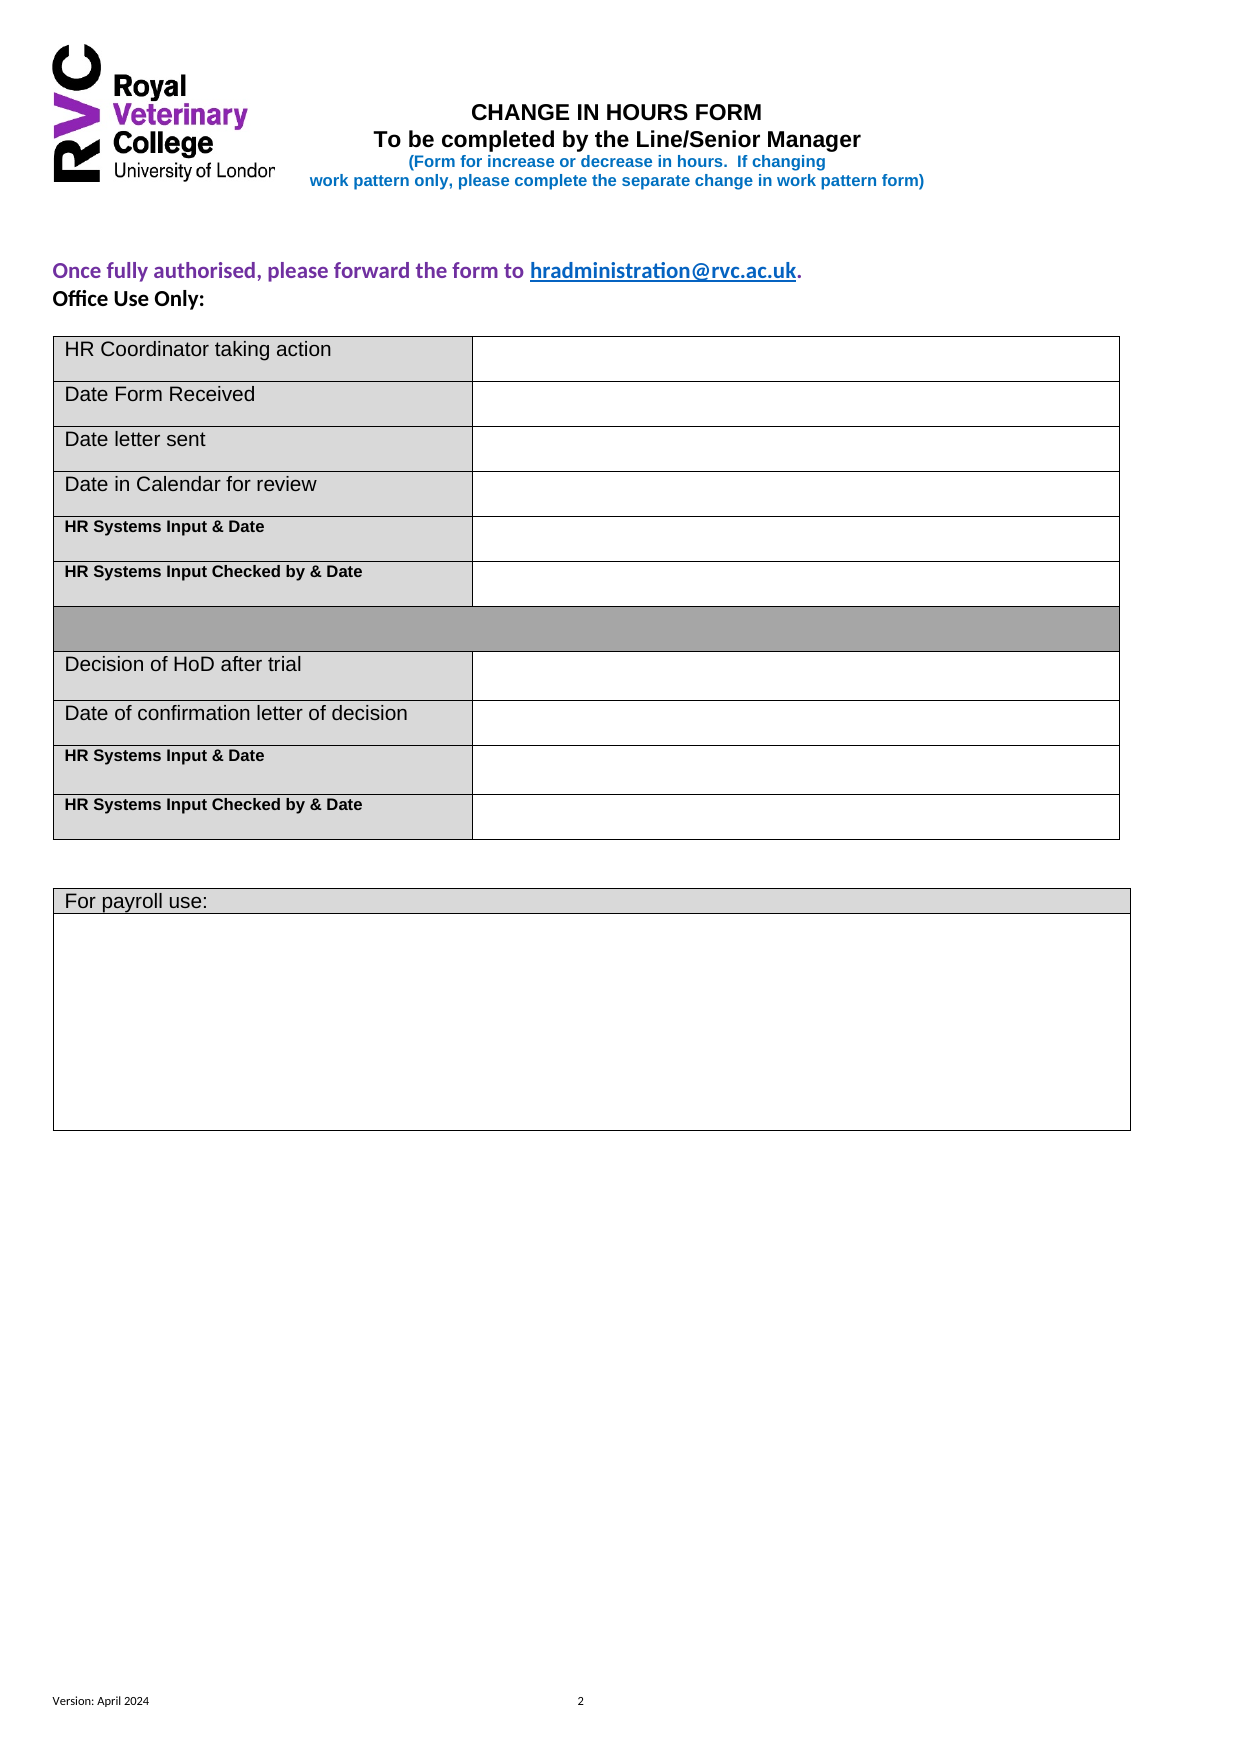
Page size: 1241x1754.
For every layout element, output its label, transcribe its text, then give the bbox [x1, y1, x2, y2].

table_cell [54, 914, 1130, 1129]
table_header For payroll use: [54, 889, 1130, 913]
table_cell [473, 746, 1119, 794]
text Office Use Only: [52, 284, 1182, 312]
table_cell Date in Calendar for review [54, 472, 472, 516]
table_cell [473, 701, 1119, 745]
table_header [473, 337, 1119, 381]
table_cell [473, 472, 1119, 516]
table_cell Date letter sent [54, 427, 472, 471]
table_cell HR Systems Input & Date [54, 517, 472, 561]
table_cell HR Systems Input & Date [54, 746, 472, 794]
table_cell Decision of HoD after trial [54, 652, 472, 700]
table_cell Date Form Received [54, 382, 472, 426]
table_cell [473, 652, 1119, 700]
picture [52, 44, 275, 182]
table_cell HR Systems Input Checked by & Date [54, 562, 472, 606]
table_cell [54, 607, 1119, 651]
text Once fully authorised, please forward the form to hradministration@rvc.ac.uk. [52, 256, 1182, 284]
table_cell [473, 427, 1119, 471]
table_cell [473, 382, 1119, 426]
table_cell Date of confirmation letter of decision [54, 701, 472, 745]
table_header HR Coordinator taking action [54, 337, 472, 381]
table_cell [473, 795, 1119, 839]
table_cell [473, 517, 1119, 561]
table_cell HR Systems Input Checked by & Date [54, 795, 472, 839]
table_cell [473, 562, 1119, 606]
